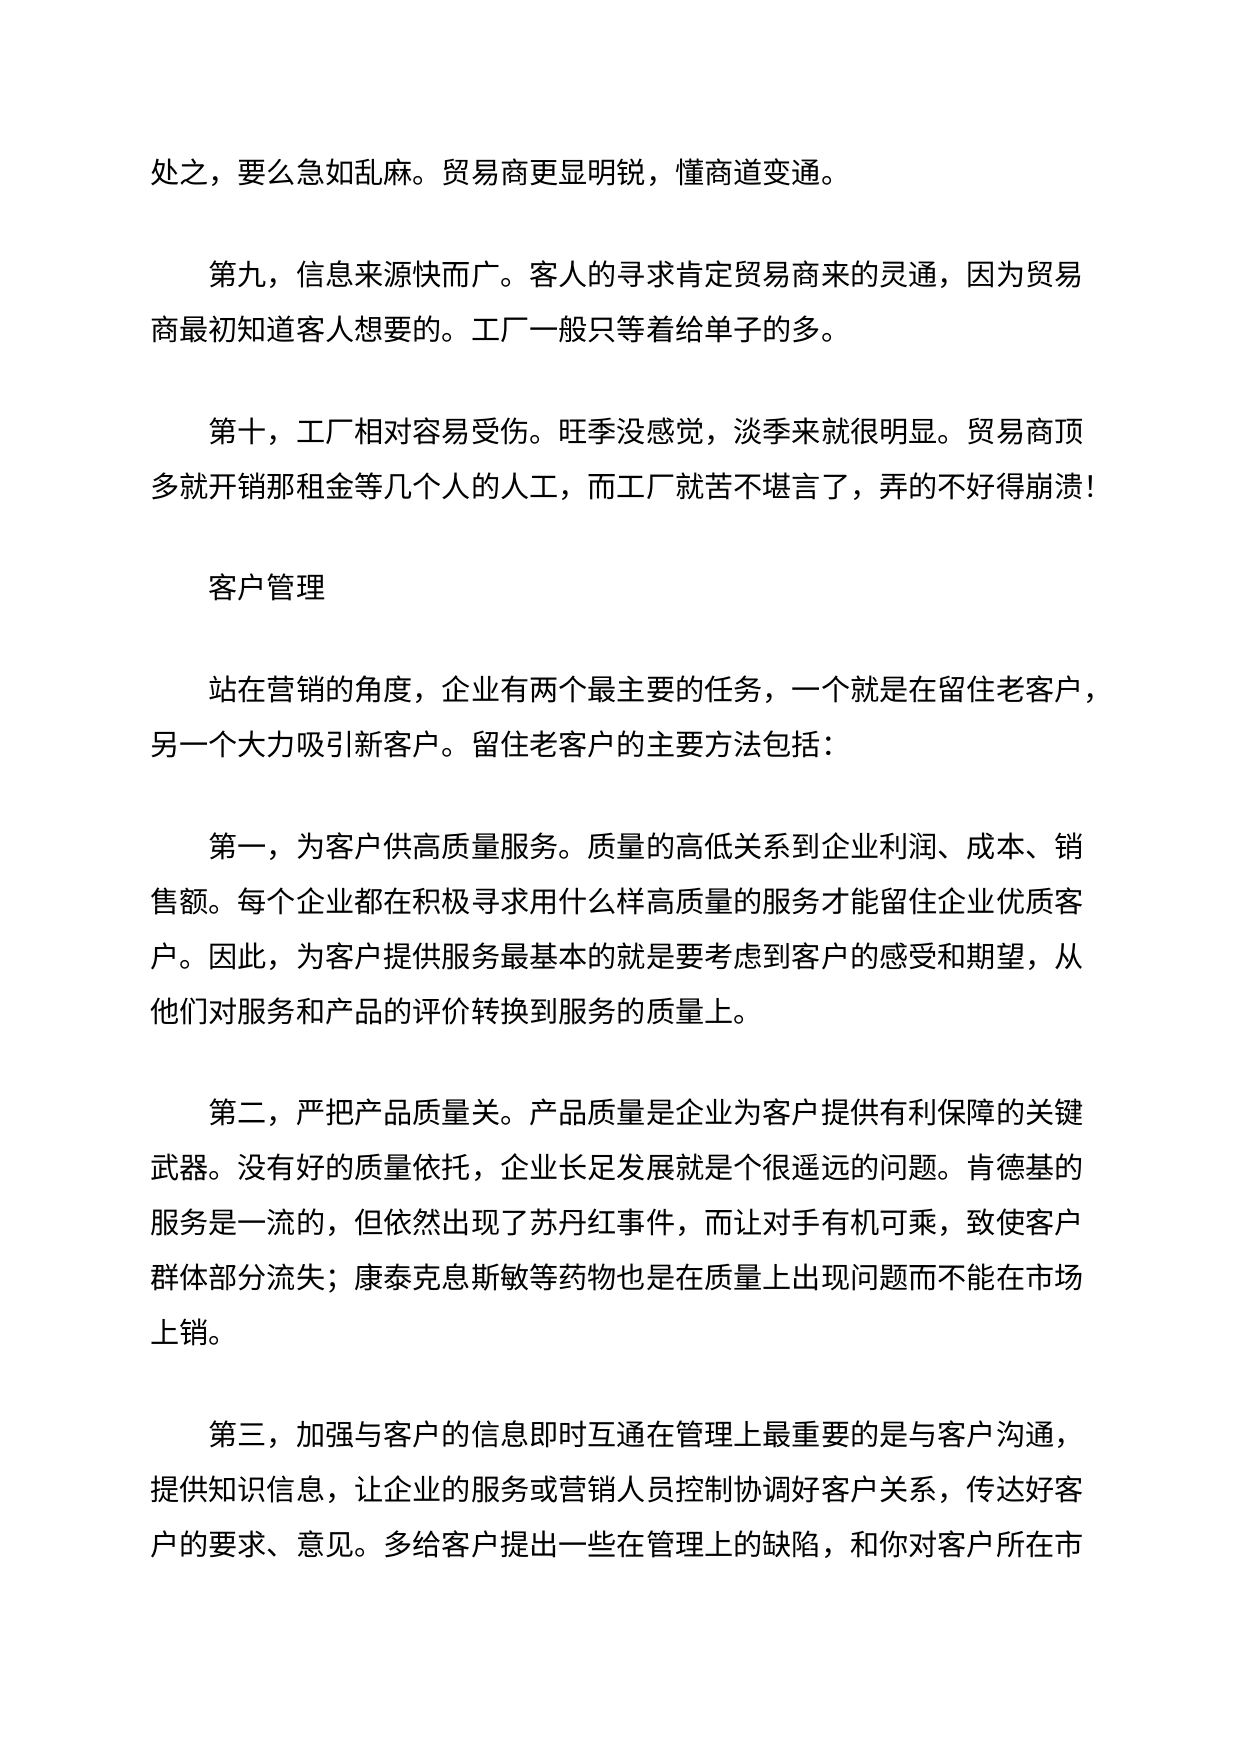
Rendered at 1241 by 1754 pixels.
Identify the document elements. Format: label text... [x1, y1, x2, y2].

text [150, 150, 1090, 192]
text 第九，信息来源快而广。客人的寻求肯定贸易商来的灵通，因为贸易商最初知道客人想要的。工厂一般只等着给单子的多。 [150, 252, 1090, 349]
text 第十，工厂相对容易受伤。旺季没感觉，淡季来就很明显。贸易商顶多就开销那租金等几个人的人工，而工厂就苦不堪言了，弄的不好得崩溃！ [150, 408, 1090, 506]
text 第二，严把产品质量关。产品质量是企业为客户提供有利保障的关键武器。没有好的质量依托，企业长足发展就是个很遥远的问题。肯德基的服务是一流的，但依然出现了苏丹红事件，而让对手有机可乘，致使客户群体部分流失；康泰克息斯敏等药物也是在质量上出现问题而不能在市场上销。 [150, 1090, 1090, 1352]
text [150, 1411, 1090, 1563]
text 客户管理 [150, 565, 1090, 607]
text 站在营销的角度，企业有两个最主要的任务，一个就是在留住老客户，另一个大力吸引新客户。留住老客户的主要方法包括： [150, 667, 1090, 764]
text 第一，为客户供高质量服务。质量的高低关系到企业利润、成本、销售额。每个企业都在积极寻求用什么样高质量的服务才能留住企业优质客户。因此，为客户提供服务最基本的就是要考虑到客户的感受和期望，从他们对服务和产品的评价转换到服务的质量上。 [150, 823, 1090, 1031]
